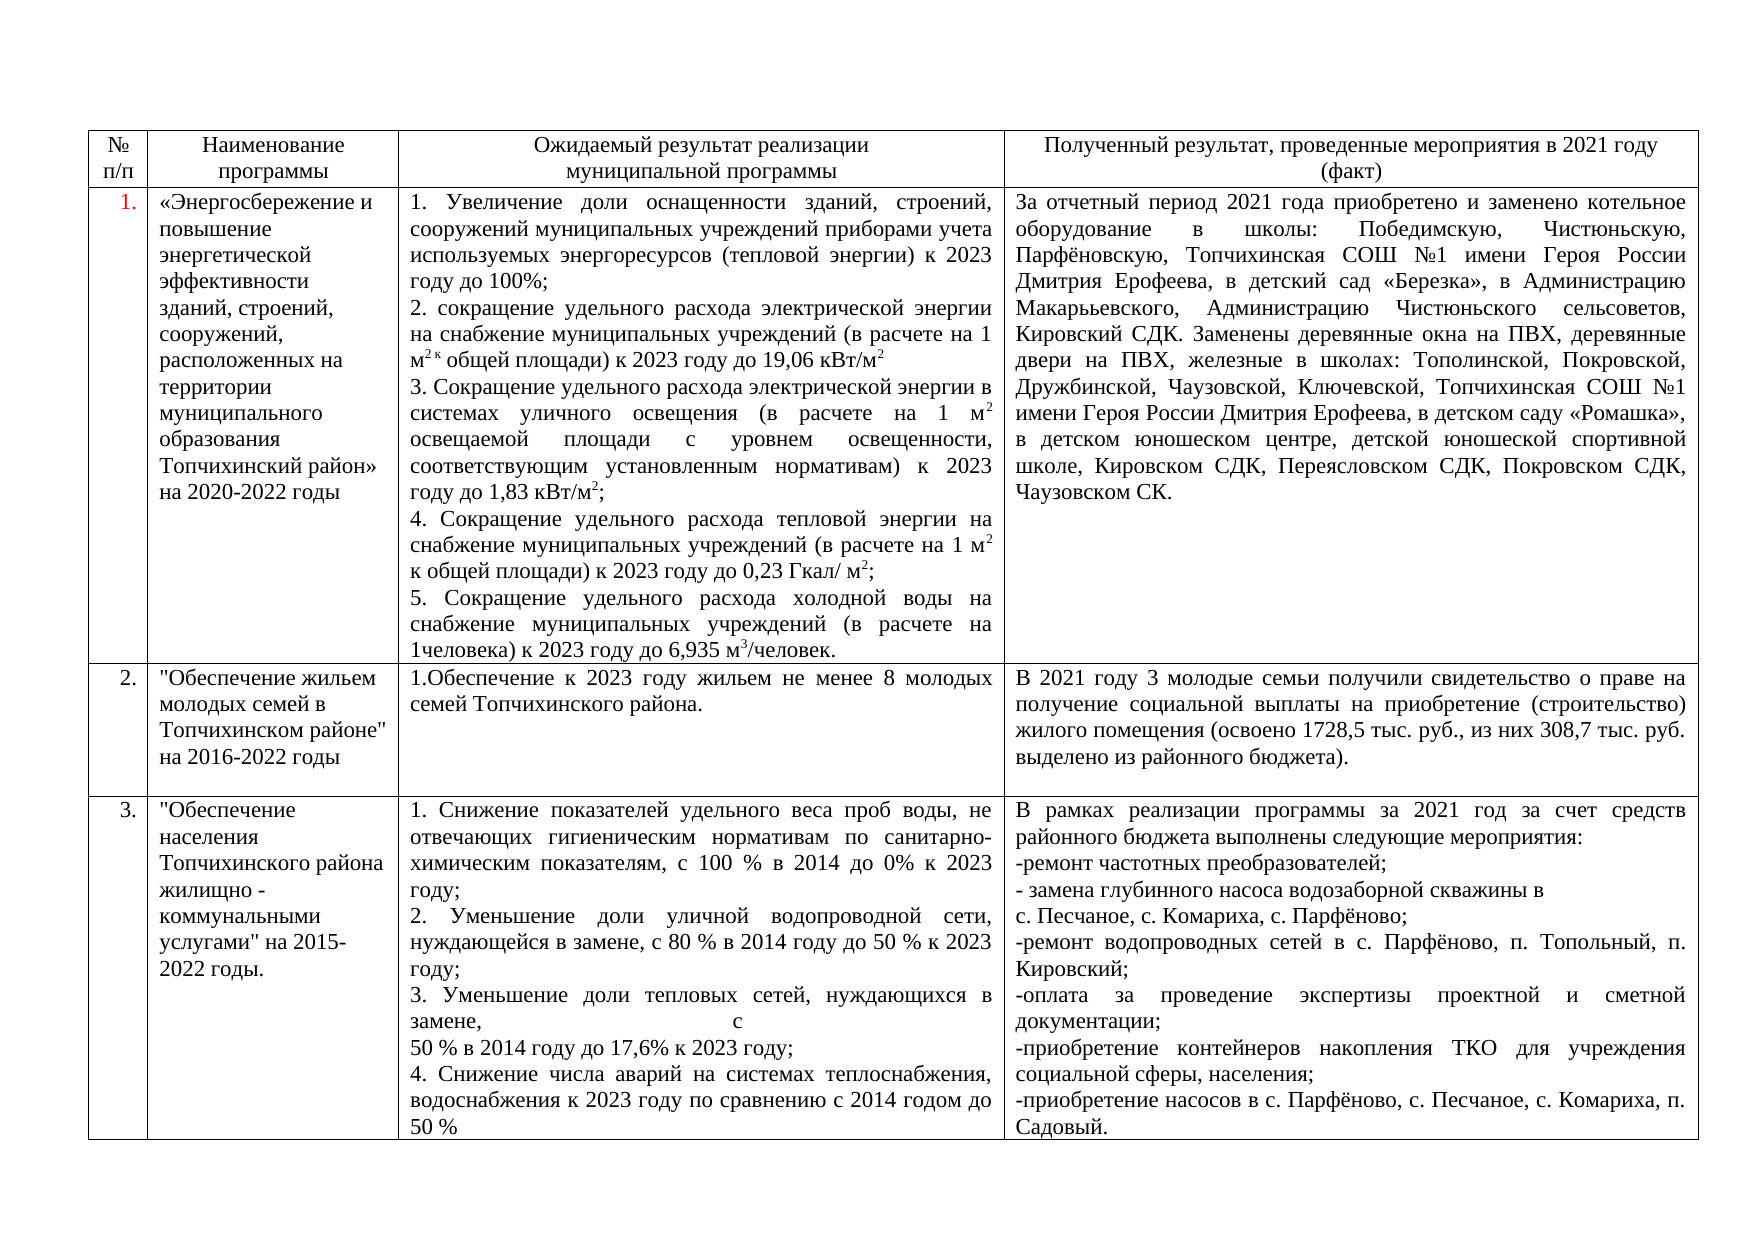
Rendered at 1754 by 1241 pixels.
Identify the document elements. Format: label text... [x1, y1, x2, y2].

table_cell «Энергосбережение и повышение энергетической эффективности зданий, строений, сооружений, расположенных на территории муниципального образования Топчихинский район» на 2020-2022 годы [148, 188, 398, 663]
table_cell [399, 797, 1004, 1139]
table_cell 1. [89, 188, 147, 663]
table_cell "Обеспечение жильем молодых семей в Топчихинском районе" на 2016-2022 годы [148, 664, 398, 796]
table_cell № п/п [89, 131, 147, 187]
table_cell 3. [89, 797, 147, 1139]
table_cell В 2021 году 3 молодые семьи получили свидетельство о праве на получение социальной выплаты на приобретение (строительство) жилого помещения (освоено 1728,5 тыс. руб., из них 308,7 тыс. руб. выделено из районного бюджета). [1005, 664, 1698, 796]
table_cell За отчетный период 2021 года приобретено и заменено котельное оборудование в школы: Победимскую, Чистюньскую, Парфёновскую, Топчихинская СОШ №1 имени Героя России Дмитрия Ерофеева, в детский сад «Березка», в Администрацию Макарььевского, Администрацию Чистюньского сельсоветов, Кировский СДК. Заменены деревянные окна на ПВХ, деревянные двери на ПВХ, железные в школах: Тополинской, Покровской, Дружбинской, Чаузовской, Ключевской, Топчихинская СОШ №1 имени Героя России Дмитрия Ерофеева, в детском саду «Ромашка», в детском юношеском центре, детской юношеской спортивной школе, Кировском СДК, Переясловском СДК, Покровском СДК, Чаузовском СК. [1005, 188, 1698, 663]
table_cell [1005, 797, 1698, 1139]
table_cell Ожидаемый результат реализации муниципальной программы [399, 131, 1004, 187]
table_cell 1. Увеличение доли оснащенности зданий, строений, сооружений муниципальных учреждений приборами учета используемых энергоресурсов (тепловой энергии) к 2023 году до 100%; 2. сокращение удельного расхода электрической энергии на снабжение муниципальных учреждений (в расчете на 1 м2 к общей площади) к 2023 году до 19,06 кВт/м2 3. Сокращение удельного расхода электрической энергии в системах уличного освещения (в расчете на 1 м2 освещаемой площади с уровнем освещенности, соответствующим установленным нормативам) к 2023 году до 1,83 кВт/м2; 4. Сокращение удельного расхода тепловой энергии на снабжение муниципальных учреждений (в расчете на 1 м2 к общей площади) к 2023 году до 0,23 Гкал/ м2; 5. Сокращение удельного расхода холодной воды на снабжение муниципальных учреждений (в расчете на 1человека) к 2023 году до 6,935 м3/человек. [399, 188, 1004, 663]
table_cell Наименование программы [148, 131, 398, 187]
table_cell 1.Обеспечение к 2023 году жильем не менее 8 молодых семей Топчихинского района. [399, 664, 1004, 796]
table_cell 2. [89, 664, 147, 796]
table_cell Полученный результат, проведенные мероприятия в 2021 году (факт) [1005, 131, 1698, 187]
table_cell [148, 797, 398, 1139]
